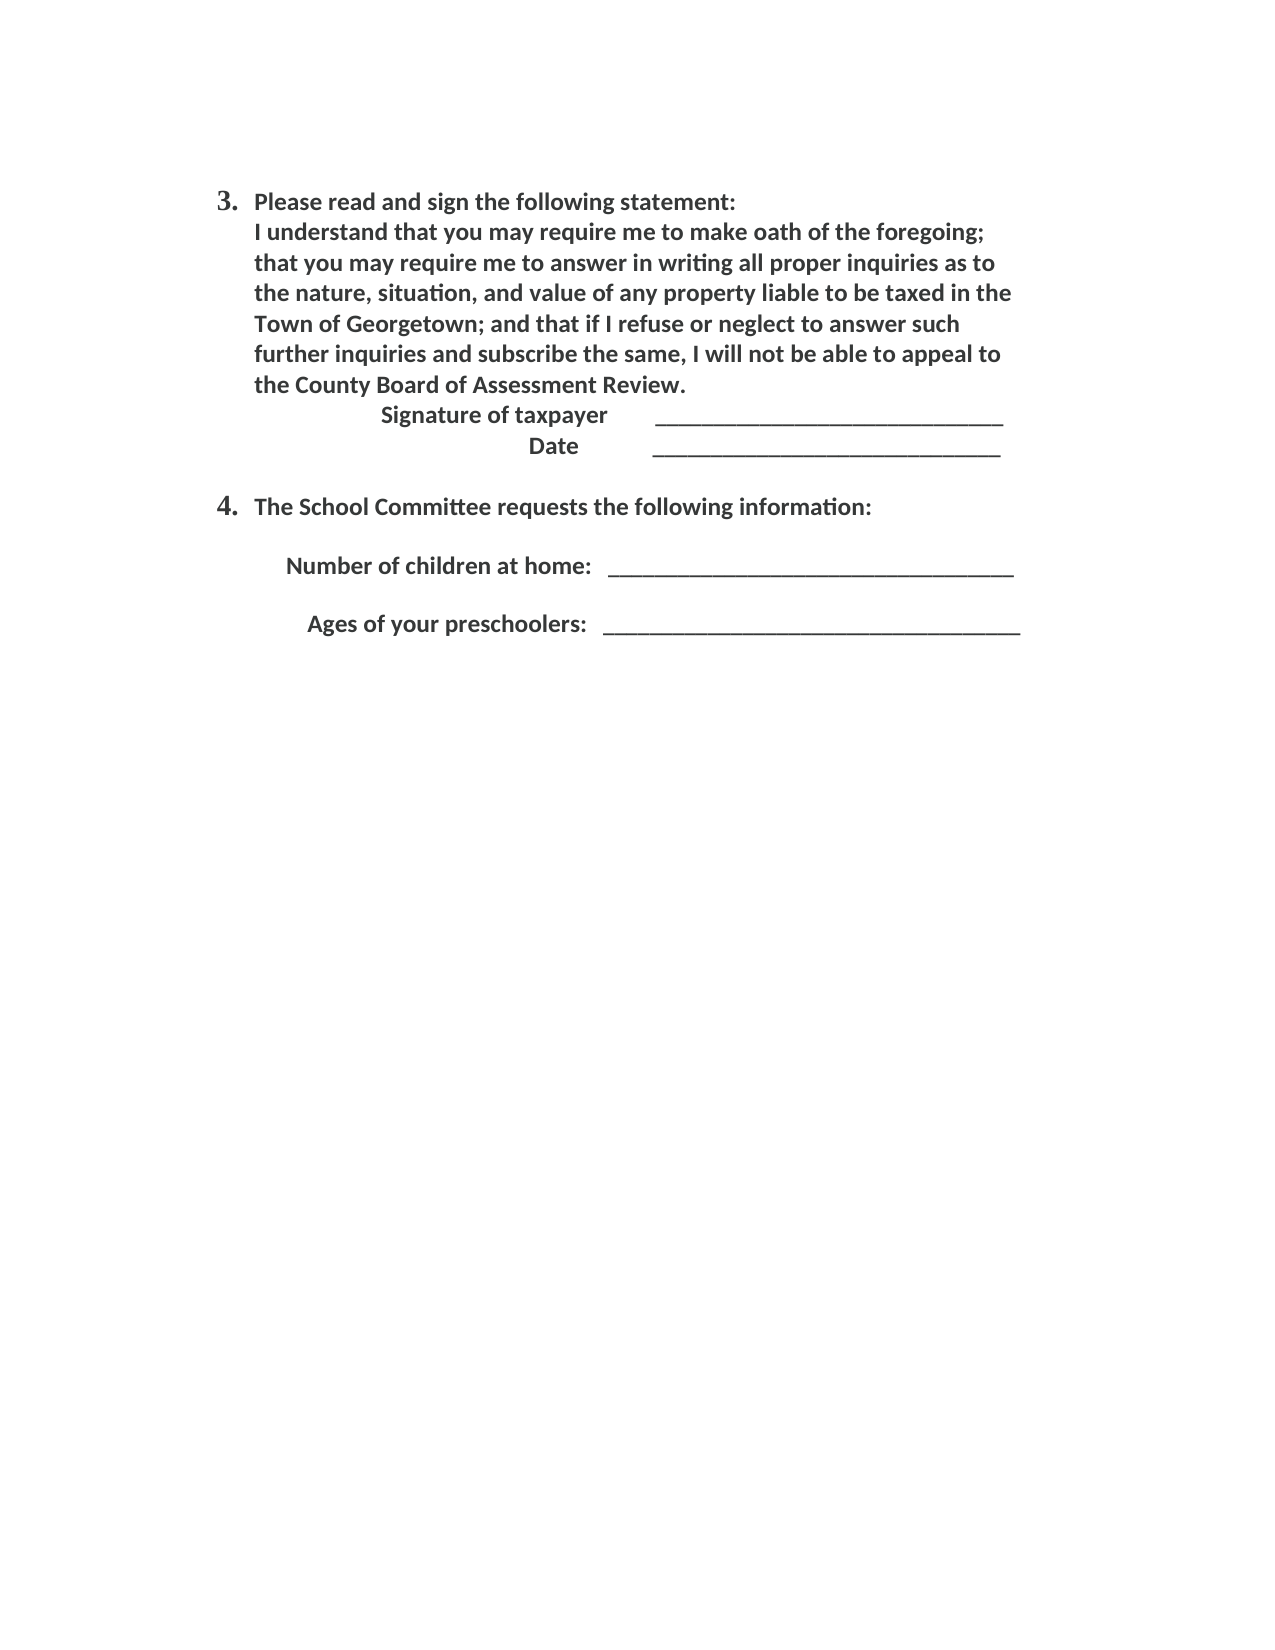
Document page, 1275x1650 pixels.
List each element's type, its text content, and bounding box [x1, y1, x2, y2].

list The School Committee requests the following information: [217, 488, 1026, 522]
list I understand that you may require me to make oath of the foregoing; that you may require me to answer in writing all proper inquiries as to the nature, situation, and value of any property liable to be taxed in the Town of Georgetown; and that if I refuse or neglect to answer such further inquiries and subscribe the same, I will not be able to appeal to the County Board of Assessment Review. [254, 216, 1026, 399]
list Date ______________________________ [254, 430, 1026, 461]
list Number of children at home: ___________________________________ [254, 550, 1026, 581]
list Ages of your preschoolers: ____________________________________ [254, 609, 1026, 639]
list Please read and sign the following statement: [217, 183, 1026, 216]
list Signature of taxpayer ______________________________ [254, 399, 1026, 430]
